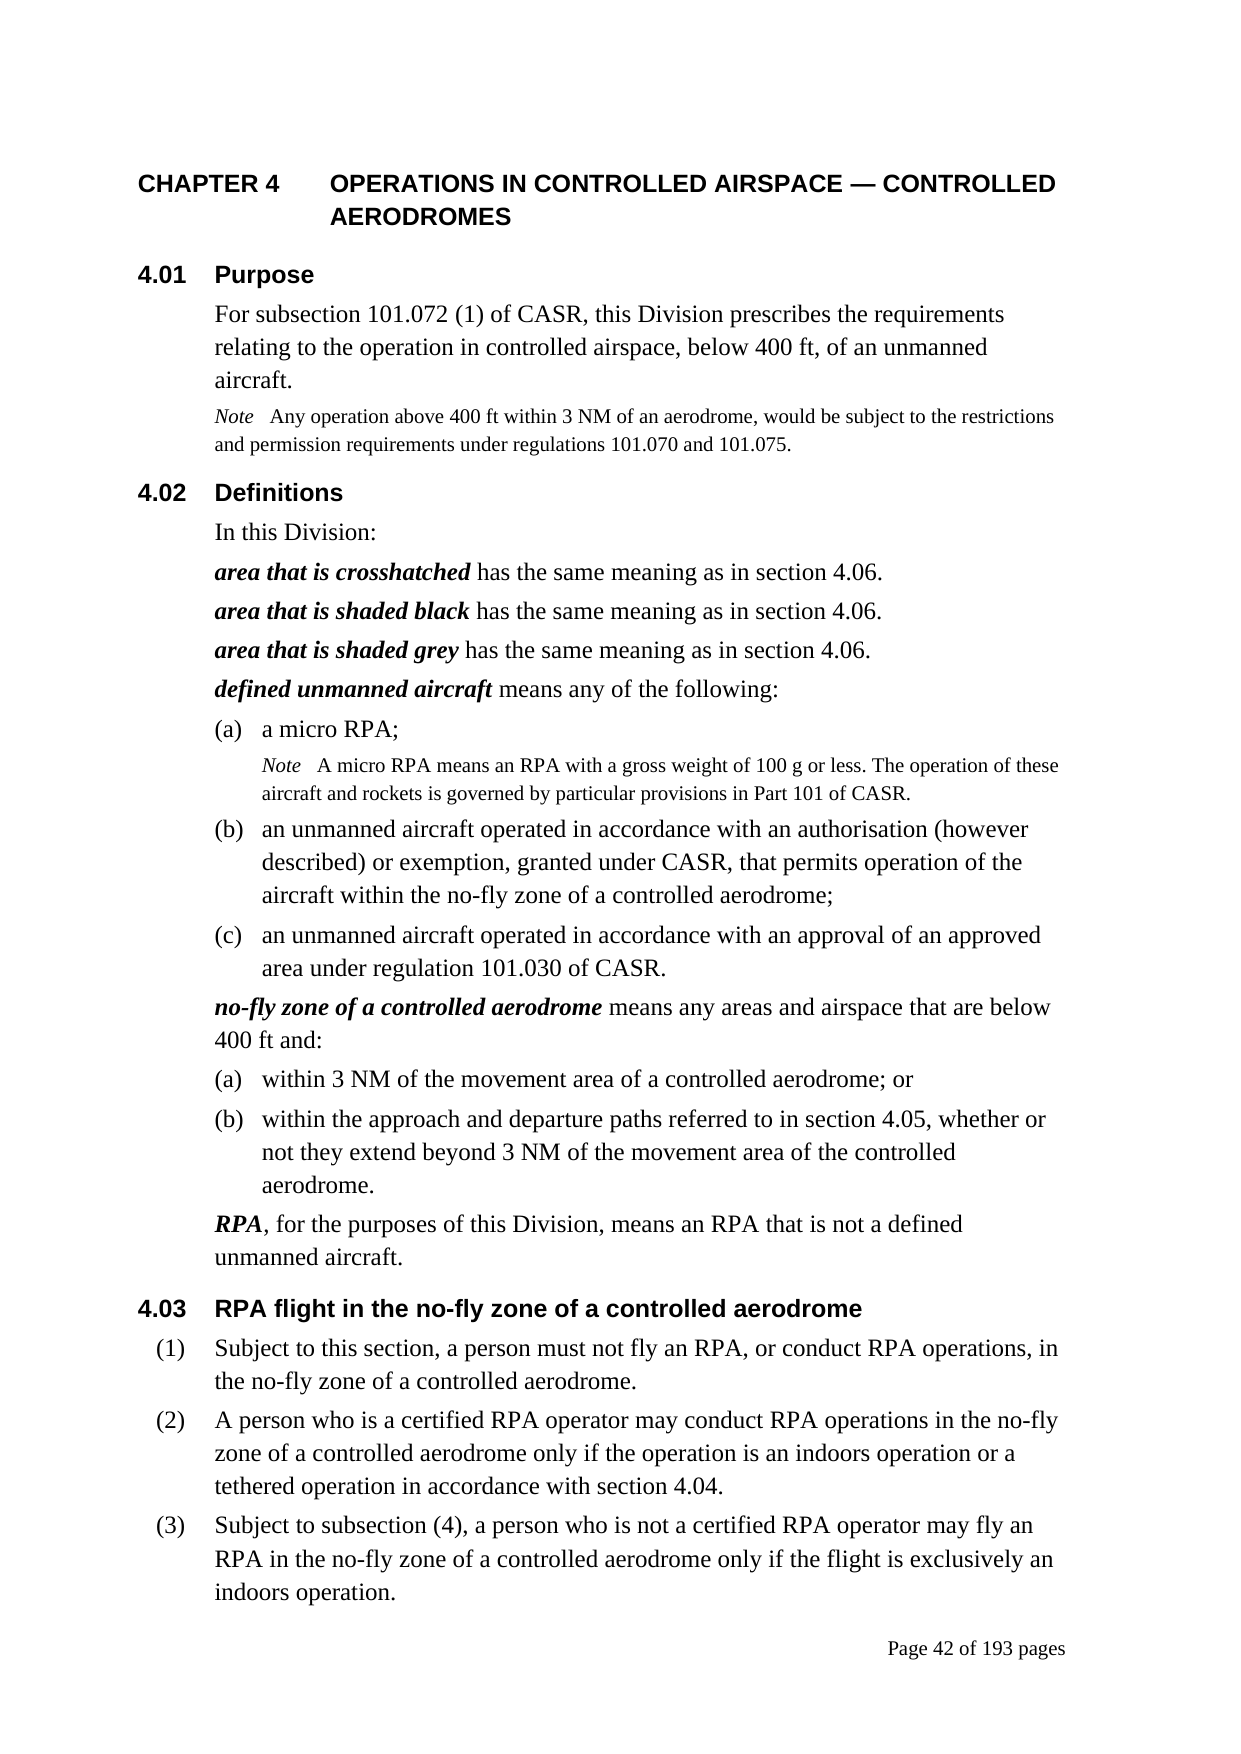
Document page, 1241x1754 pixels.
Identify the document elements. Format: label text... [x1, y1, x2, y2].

text no-fly zone of a controlled aerodrome means any areas and airspace that are below 400 ft and: [214, 992, 1065, 1054]
text (3) Subject to subsection (4), a person who is not a certified RPA operator may fly an RPA in the no-fly zone of a controlled aerodrome only if the flight is exclusively an indoors operation. [108, 1511, 1065, 1605]
text Note Any operation above 400 ft within 3 NM of an aerodrome, would be subject to the restrictions and permission requirements under regulations 101.070 and 101.075. [214, 404, 1065, 456]
text In this Division: [108, 517, 1065, 546]
text (2) A person who is a certified RPA operator may conduct RPA operations in the no-fly zone of a controlled aerodrome only if the operation is an indoors operation or a tethered operation in accordance with section 4.04. [108, 1405, 1065, 1500]
subtitle 4.02 Definitions [138, 478, 1065, 507]
subtitle 4.03 RPA flight in the no-fly zone of a controlled aerodrome [138, 1294, 1065, 1322]
text (c) an unmanned aircraft operated in accordance with an approval of an approved area under regulation 101.030 of CASR. [214, 920, 1065, 982]
text (a) within 3 NM of the movement area of a controlled aerodrome; or [214, 1064, 1065, 1093]
text Note A micro RPA means an RPA with a gross weight of 100 g or less. The operation of these aircraft and rockets is governed by particular provisions in Part 101 of CASR. [262, 753, 1065, 805]
text area that is shaded black has the same meaning as in section 4.06. [214, 596, 1065, 625]
text (1) Subject to this section, a person must not fly an RPA, or conduct RPA operations, in the no-fly zone of a controlled aerodrome. [108, 1333, 1065, 1395]
text (a) a micro RPA; [214, 714, 1065, 742]
text RPA, for the purposes of this Division, means an RPA that is not a defined unmanned aircraft. [214, 1209, 1065, 1271]
text (b) within the approach and departure paths referred to in section 4.05, whether or not they extend beyond 3 NM of the movement area of the controlled aerodrome. [214, 1104, 1065, 1198]
text area that is crosshatched has the same meaning as in section 4.06. [214, 557, 1065, 585]
text area that is shaded grey has the same meaning as in section 4.06. [214, 635, 1065, 664]
subtitle 4.01 Purpose [138, 259, 1065, 288]
text (b) an unmanned aircraft operated in accordance with an authorisation (however described) or exemption, granted under CASR, that permits operation of the aircraft within the no-fly zone of a controlled aerodrome; [214, 814, 1065, 909]
text defined unmanned aircraft means any of the following: [214, 674, 1065, 703]
subtitle CHAPTER 4 OPERATIONS IN CONTROLLED AIRSPACE — CONTROLLED AERODROMES [138, 168, 1065, 230]
text For subsection 101.072 (1) of CASR, this Division prescribes the requirements relating to the operation in controlled airspace, below 400 ft, of an unmanned aircraft. [108, 299, 1065, 394]
